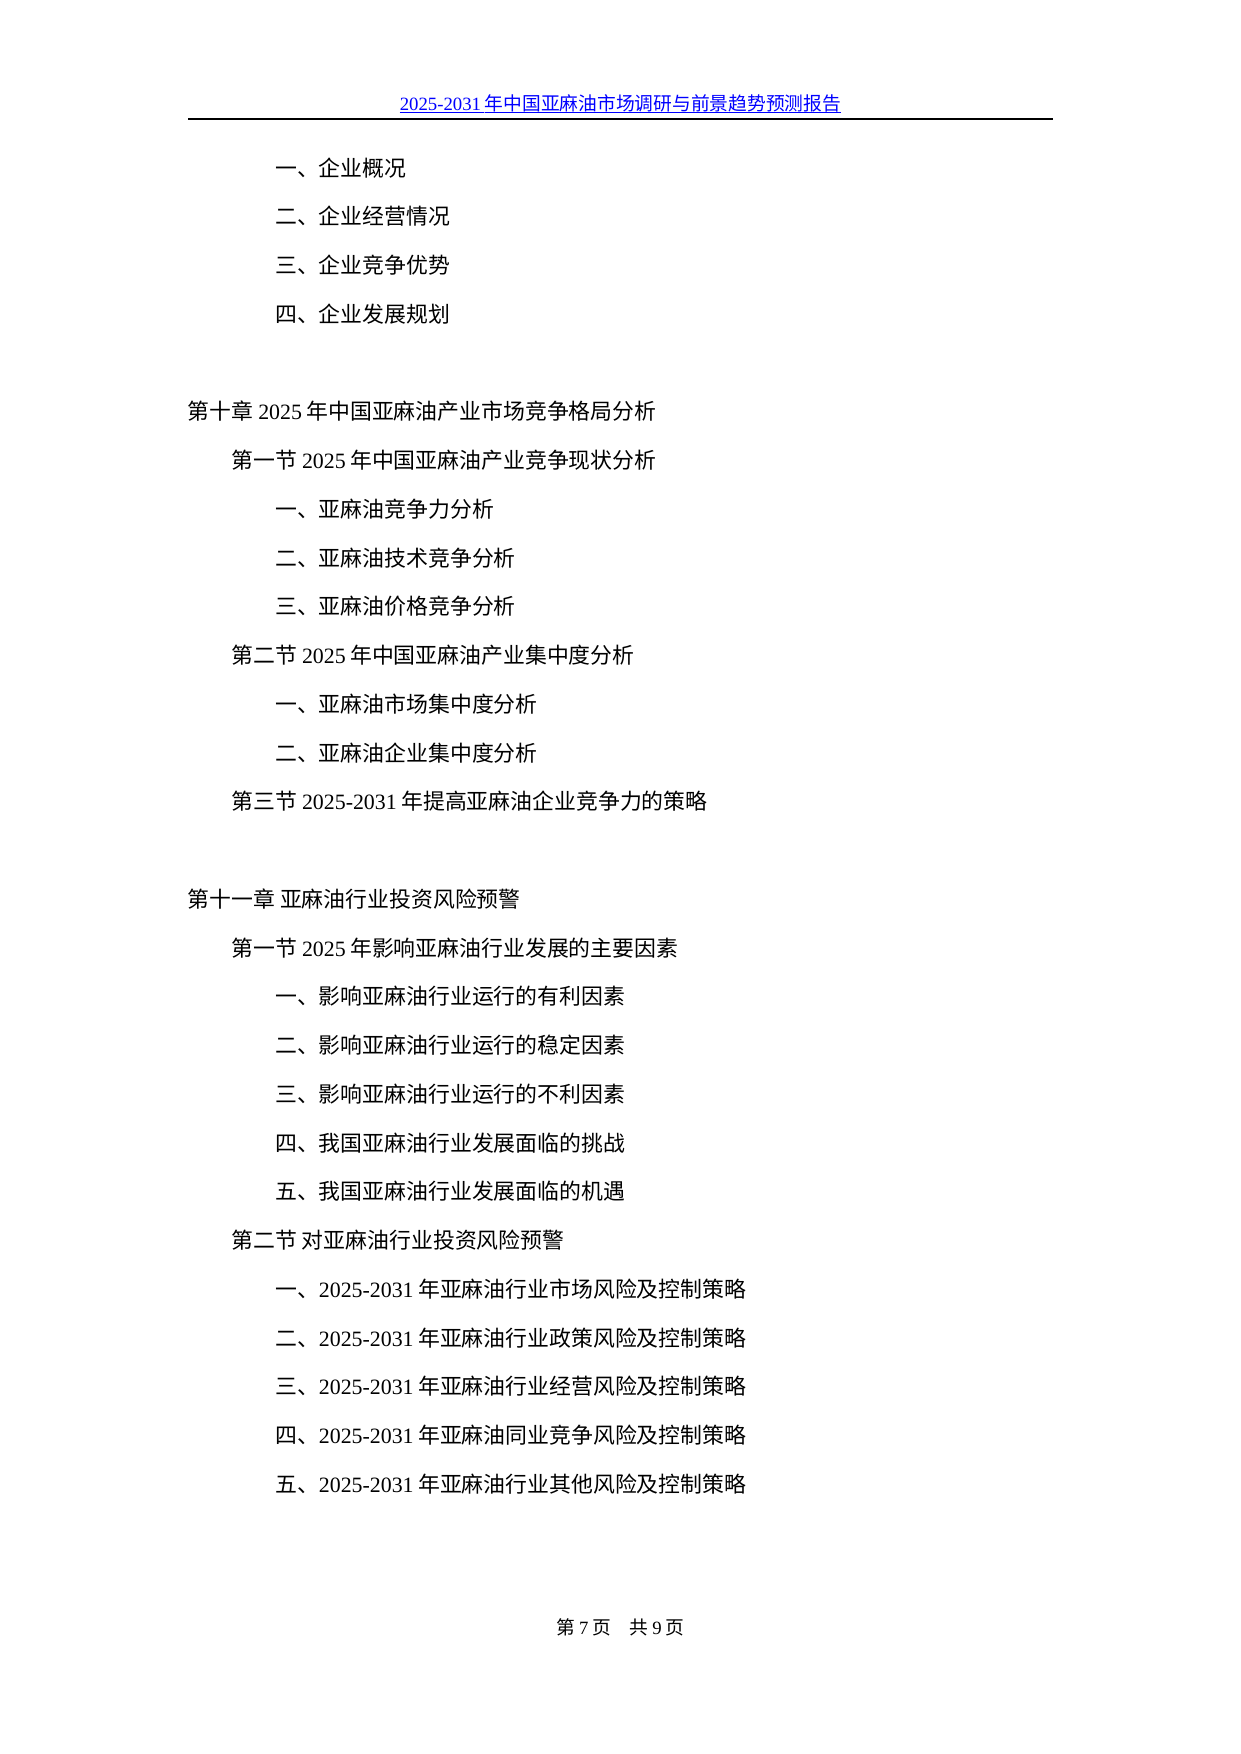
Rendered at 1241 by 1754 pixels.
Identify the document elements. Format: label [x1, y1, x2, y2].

text [187, 150, 1053, 1499]
